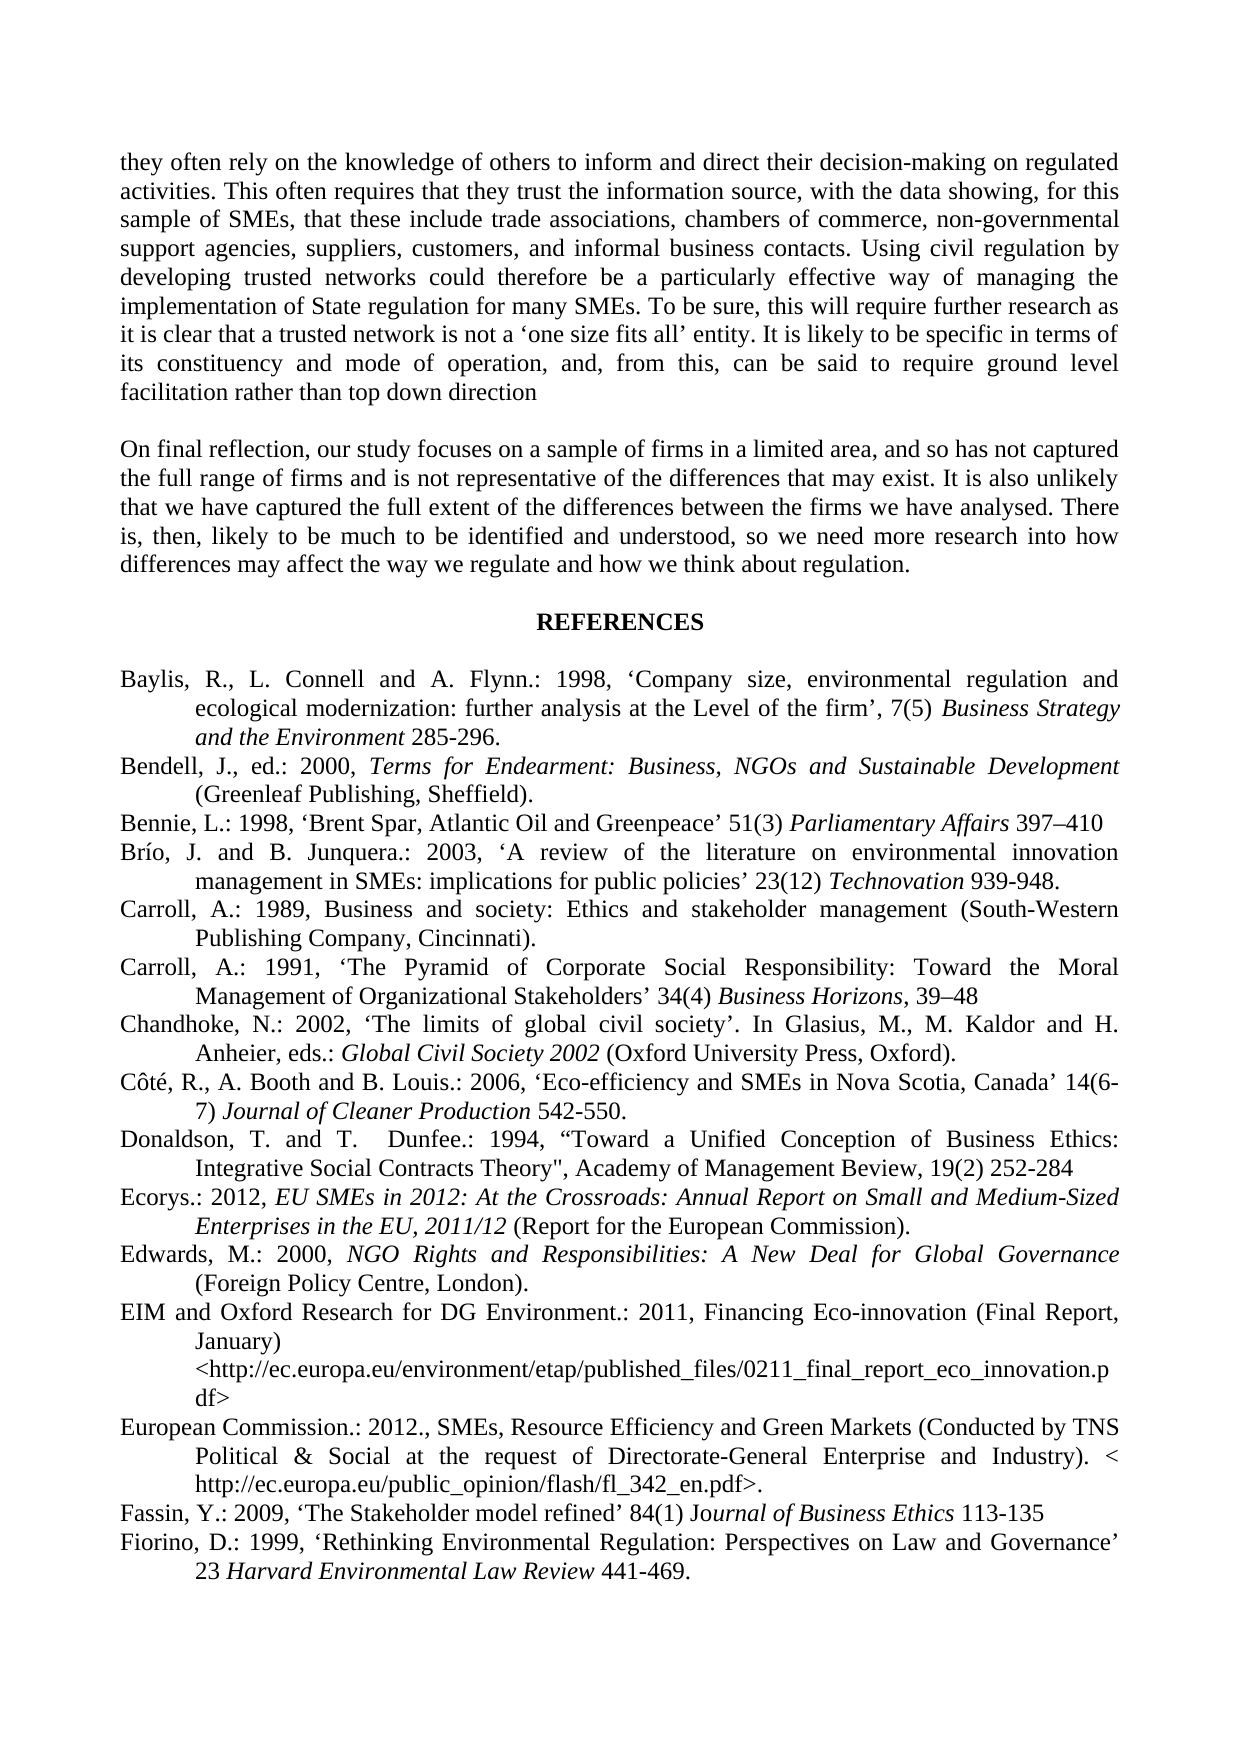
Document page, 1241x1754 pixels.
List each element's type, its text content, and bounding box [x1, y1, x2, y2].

text Brío, J. and B. Junquera.: 2003, ‘A review of the literature on environmental innovation management in SMEs: implications for public policies’ 23(12) Technovation 939-948. [120, 837, 1120, 894]
text Carroll, A.: 1991, ‘The Pyramid of Corporate Social Responsibility: Toward the Moral Management of Organizational Stakeholders’ 34(4) Business Horizons, 39–48 [120, 952, 1120, 1009]
text Bennie, L.: 1998, ‘Brent Spar, Atlantic Oil and Greenpeace’ 51(3) Parliamentary Affairs 397–410 [120, 808, 1120, 837]
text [120, 147, 1120, 406]
text Bendell, J., ed.: 2000, Terms for Endearment: Business, NGOs and Sustainable Development (Greenleaf Publishing, Sheffield). [120, 751, 1120, 808]
text EIM and Oxford Research for DG Environment.: 2011, Financing Eco-innovation (Final Report, January) <http://ec.europa.eu/environment/etap/published_files/0211_final_report_eco_innovation.pdf> [120, 1297, 1120, 1412]
text Carroll, A.: 1989, Business and society: Ethics and stakeholder management (South-Western Publishing Company, Cincinnati). [120, 894, 1120, 952]
text On final reflection, our study focuses on a sample of firms in a limited area, and so has not captured the full range of firms and is not representative of the differences that may exist. It is also unlikely that we have captured the full extent of the differences between the firms we have analysed. There is, then, likely to be much to be identified and understood, so we need more research into how differences may affect the way we regulate and how we think about regulation. [120, 434, 1120, 578]
text Donaldson, T. and T. Dunfee.: 1994, “Toward a Unified Conception of Business Ethics: Integrative Social Contracts Theory", Academy of Management Beview, 19(2) 252-284 [120, 1124, 1120, 1182]
text Chandhoke, N.: 2002, ‘The limits of global civil society’. In Glasius, M., M. Kaldor and H. Anheier, eds.: Global Civil Society 2002 (Oxford University Press, Oxford). [120, 1009, 1120, 1067]
text Côté, R., A. Booth and B. Louis.: 2006, ‘Eco-efficiency and SMEs in Nova Scotia, Canada’ 14(6-7) Journal of Cleaner Production 542-550. [120, 1067, 1120, 1124]
text European Commission.: 2012., SMEs, Resource Efficiency and Green Markets (Conducted by TNS Political & Social at the request of Directorate-General Enterprise and Industry). < http://ec.europa.eu/public_opinion/flash/fl_342_en.pdf>. [120, 1412, 1120, 1498]
text REFERENCES [120, 607, 1120, 636]
text Edwards, M.: 2000, NGO Rights and Responsibilities: A New Deal for Global Governance (Foreign Policy Centre, London). [120, 1239, 1120, 1297]
text Fassin, Y.: 2009, ‘The Stakeholder model refined’ 84(1) Journal of Business Ethics 113-135 [120, 1498, 1120, 1527]
text Baylis, R., L. Connell and A. Flynn.: 1998, ‘Company size, environmental regulation and ecological modernization: further analysis at the Level of the firm’, 7(5) Business Strategy and the Environment 285-296. [120, 664, 1120, 751]
text Fiorino, D.: 1999, ‘Rethinking Environmental Regulation: Perspectives on Law and Governance’ 23 Harvard Environmental Law Review 441-469. [120, 1527, 1120, 1584]
text Ecorys.: 2012, EU SMEs in 2012: At the Crossroads: Annual Report on Small and Medium-Sized Enterprises in the EU, 2011/12 (Report for the European Commission). [120, 1182, 1120, 1239]
